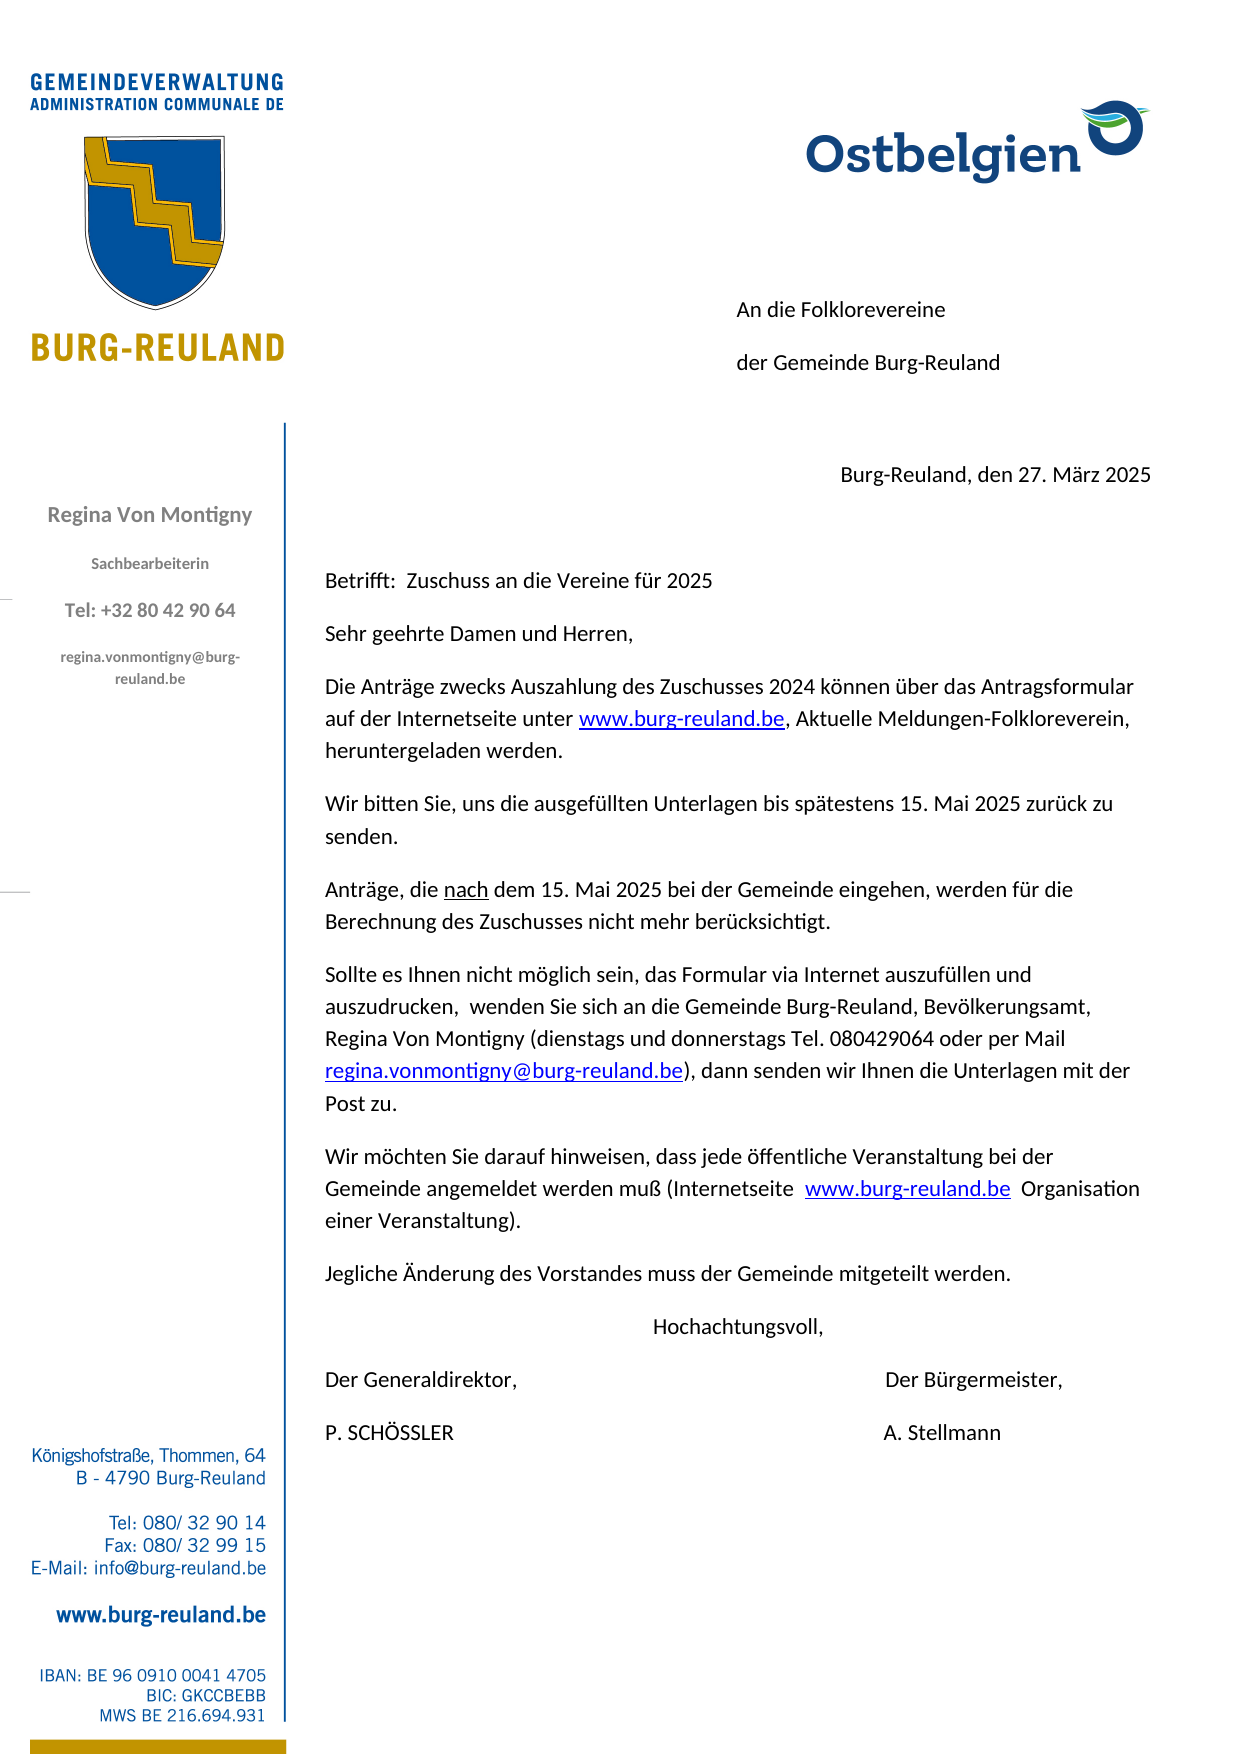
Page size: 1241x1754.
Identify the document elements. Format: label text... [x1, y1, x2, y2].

text Burg-Reuland, den 27. März 2025 [148, 460, 1152, 488]
text Hochachtungsvoll, [325, 1312, 1152, 1340]
text Der Generaldirektor, Der Bürgermeister, [325, 1365, 1152, 1393]
text Betrifft: Zuschuss an die Vereine für 2025 [325, 566, 1152, 594]
text Jegliche Änderung des Vorstandes muss der Gemeinde mitgeteilt werden. [325, 1259, 1152, 1287]
text Sollte es Ihnen nicht möglich sein, das Formular via Internet auszufüllen und auszudrucken, wenden Sie sich an die Gemeinde Burg-Reuland, Bevölkerungsamt, Regina Von Montigny (dienstags und donnerstags Tel. 080429064 oder per Mail regina.vonmontigny@burg-reuland.be), dann senden wir Ihnen die Unterlagen mit der Post zu. [325, 960, 1152, 1117]
text Wir möchten Sie darauf hinweisen, dass jede öffentliche Veranstaltung bei der Gemeinde angemeldet werden muß (Internetseite www.burg-reuland.be Organisation einer Veranstaltung). [325, 1142, 1152, 1234]
text Die Anträge zwecks Auszahlung des Zuschusses 2024 können über das Antragsformular auf der Internetseite unter www.burg-reuland.be, Aktuelle Meldungen-Folkloreverein, heruntergeladen werden. [325, 672, 1152, 764]
text Wir bitten Sie, uns die ausgefüllten Unterlagen bis spätestens 15. Mai 2025 zurück zu senden. [325, 789, 1152, 850]
picture [0, 14, 1241, 1754]
text P. SCHÖSSLER A. Stellmann [325, 1418, 1152, 1446]
text Sehr geehrte Damen und Herren, [325, 619, 1152, 647]
text Anträge, die nach dem 15. Mai 2025 bei der Gemeinde eingehen, werden für die Berechnung des Zuschusses nicht mehr berücksichtigt. [325, 875, 1152, 935]
